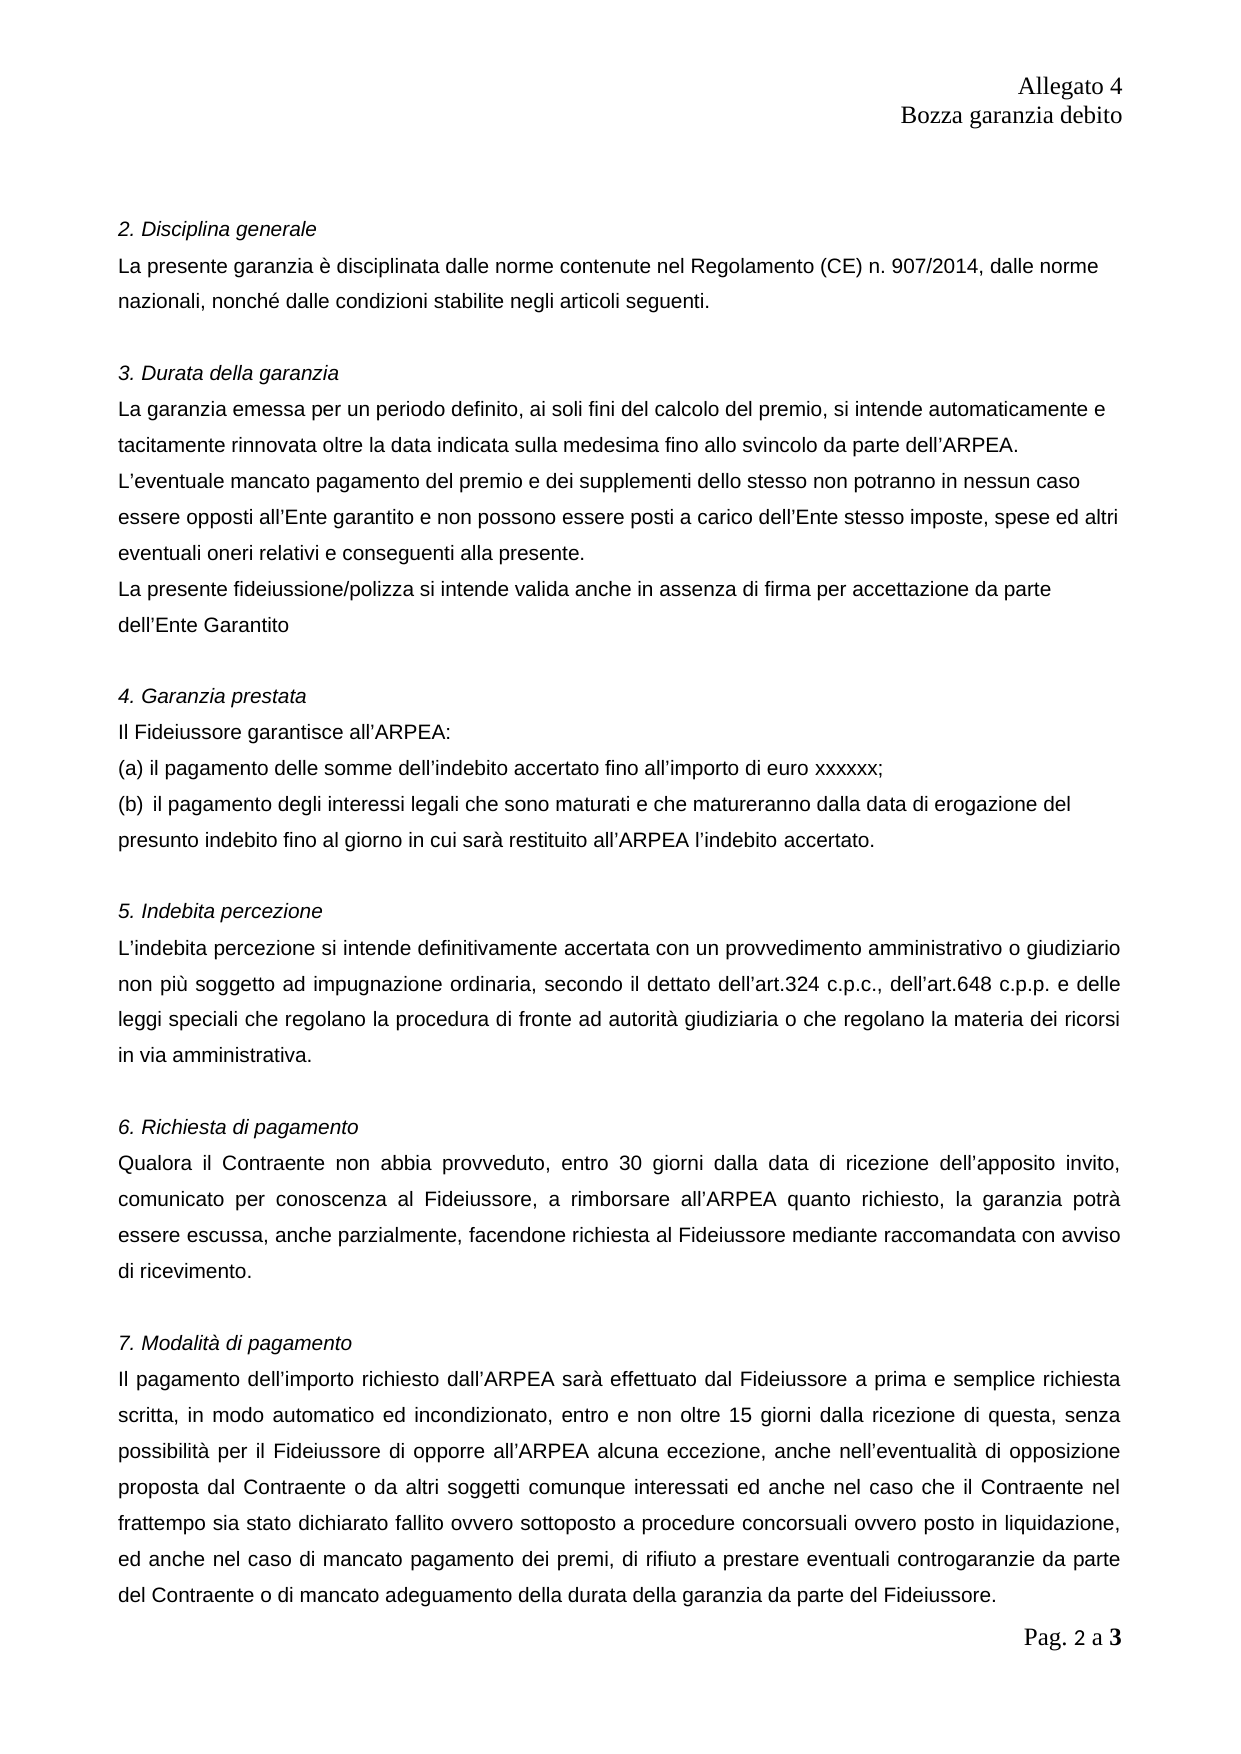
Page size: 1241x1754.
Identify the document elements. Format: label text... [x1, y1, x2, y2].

list Durata della garanzia [118, 361, 1238, 384]
text La garanzia emessa per un periodo definito, ai soli fini del calcolo del premio, si intende automaticamente e tacitamente rinnovata oltre la data indicata sulla medesima fino allo svincolo da parte dell’ARPEA. L’eventuale mancato pagamento del premio e dei supplementi dello stesso non potranno in nessun caso essere opposti all’Ente garantito e non possono essere posti a carico dell’Ente stesso imposte, spese ed altri eventuali oneri relativi e conseguenti alla presente. [118, 397, 1123, 564]
list Indebita percezione [118, 899, 1238, 923]
list il pagamento degli interessi legali che sono maturati e che matureranno dalla data di erogazione del presunto indebito fino al giorno in cui sarà restituito all’ARPEA l’indebito accertato. [118, 792, 1122, 852]
list Modalità di pagamento [118, 1331, 1238, 1354]
list Disciplina generale [118, 217, 1238, 241]
list Richiesta di pagamento [118, 1115, 1238, 1139]
subtitle Allegato 4 Bozza garanzia debito [900, 71, 1122, 128]
text Il pagamento dell’importo richiesto dall’ARPEA sarà effettuato dal Fideiussore a prima e semplice richiesta scritta, in modo automatico ed incondizionato, entro e non oltre 15 giorni dalla ricezione di questa, senza possibilità per il Fideiussore di opporre all’ARPEA alcuna eccezione, anche nell’eventualità di opposizione proposta dal Contraente o da altri soggetti comunque interessati ed anche nel caso che il Contraente nel frattempo sia stato dichiarato fallito ovvero sottoposto a procedure concorsuali ovvero posto in liquidazione, ed anche nel caso di mancato pagamento dei premi, di rifiuto a prestare eventuali controgaranzie da parte del Contraente o di mancato adeguamento della durata della garanzia da parte del Fideiussore. [118, 1367, 1122, 1606]
list Garanzia prestata [118, 684, 1238, 708]
text La presente fideiussione/polizza si intende valida anche in assenza di firma per accettazione da parte dell’Ente Garantito [118, 576, 1073, 636]
text L’indebita percezione si intende definitivamente accertata con un provvedimento amministrativo o giudiziario non più soggetto ad impugnazione ordinaria, secondo il dettato dell’art.324 c.p.c., dell’art.648 c.p.p. e delle leggi speciali che regolano la procedura di fronte ad autorità giudiziaria o che regolano la materia dei ricorsi in via amministrativa. [118, 935, 1122, 1067]
text Il Fideiussore garantisce all’ARPEA: [118, 720, 1238, 744]
text Qualora il Contraente non abbia provveduto, entro 30 giorni dalla data di ricezione dell’apposito invito, comunicato per conoscenza al Fideiussore, a rimborsare all’ARPEA quanto richiesto, la garanzia potrà essere escussa, anche parzialmente, facendone richiesta al Fideiussore mediante raccomandata con avviso di ricevimento. [118, 1151, 1122, 1283]
text La presente garanzia è disciplinata dalle norme contenute nel Regolamento (CE) n. 907/2014, dalle norme nazionali, nonché dalle condizioni stabilite negli articoli seguenti. [118, 253, 1123, 313]
list il pagamento delle somme dell’indebito accertato fino all’importo di euro xxxxxx; [118, 756, 1238, 780]
